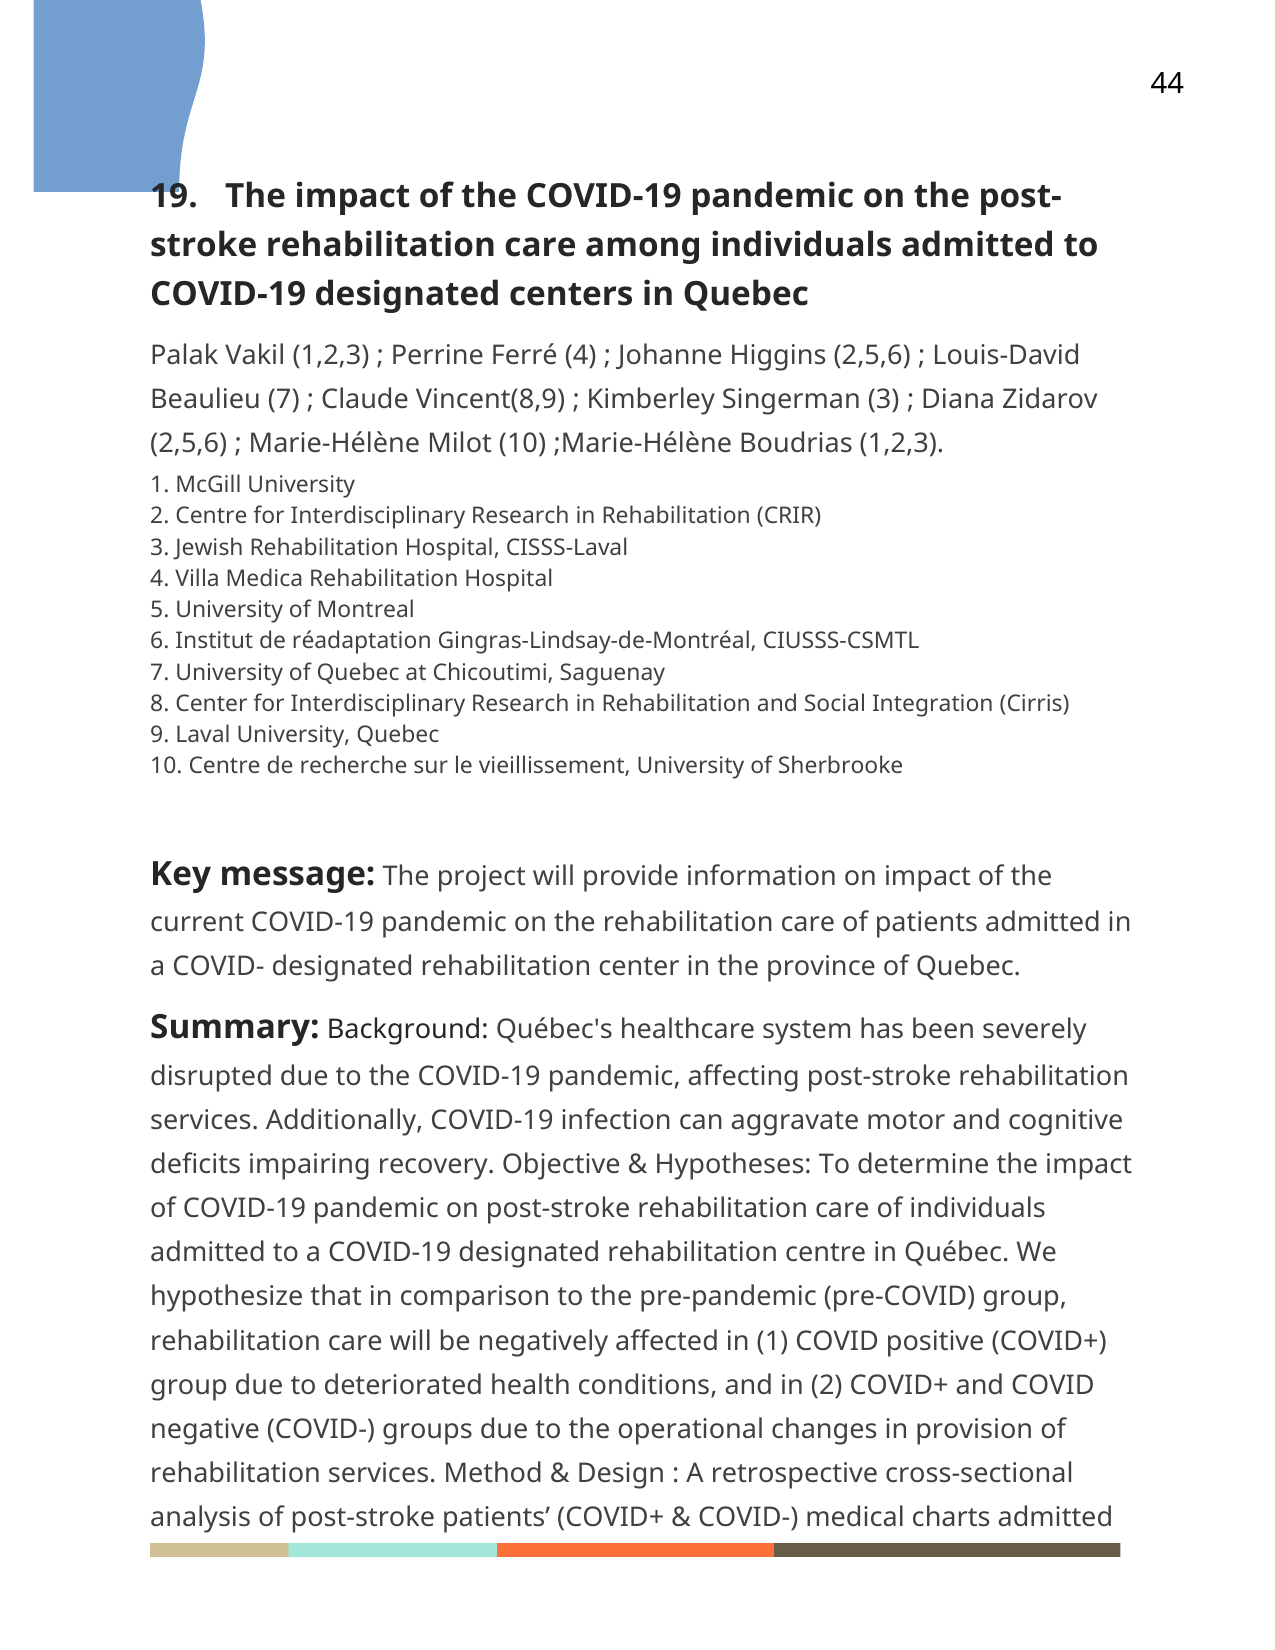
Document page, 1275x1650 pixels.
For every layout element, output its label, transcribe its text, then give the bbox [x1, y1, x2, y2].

text Key message: The project will provide information on impact of the current COVID-19 pandemic on the rehabilitation care of patients admitted in a COVID- designated rehabilitation center in the province of Quebec. [150, 850, 1139, 983]
text 2. Centre for Interdisciplinary Research in Rehabilitation (CRIR) [150, 499, 1124, 531]
text 10. Centre de recherche sur le vieillissement, University of Sherbrooke [150, 749, 1124, 781]
text Palak Vakil (1,2,3) ; Perrine Ferré (4) ; Johanne Higgins (2,5,6) ; Louis-David Beaulieu (7) ; Claude Vincent(8,9) ; Kimberley Singerman (3) ; Diana Zidarov (2,5,6) ; Marie-Hélène Milot (10) ;Marie-Hélène Boudrias (1,2,3). [150, 336, 1124, 461]
text 4. Villa Medica Rehabilitation Hospital [150, 562, 1124, 593]
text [150, 1003, 1139, 1534]
text 6. Institut de réadaptation Gingras-Lindsay-de-Montréal, CIUSSS-CSMTL [150, 624, 1124, 656]
picture [150, 1543, 1121, 1557]
text 1. McGill University [150, 468, 1124, 499]
text 7. University of Quebec at Chicoutimi, Saguenay [150, 656, 1124, 687]
text 3. Jewish Rehabilitation Hospital, CISSS-Laval [150, 531, 1124, 562]
text 5. University of Montreal [150, 593, 1124, 624]
text 8. Center for Interdisciplinary Research in Rehabilitation and Social Integration (Cirris) [150, 687, 1124, 718]
text 9. Laval University, Quebec [150, 718, 1124, 749]
list The impact of the COVID-19 pandemic on the post-stroke rehabilitation care among individuals admitted to COVID-19 designated centers in Quebec [150, 172, 1124, 315]
